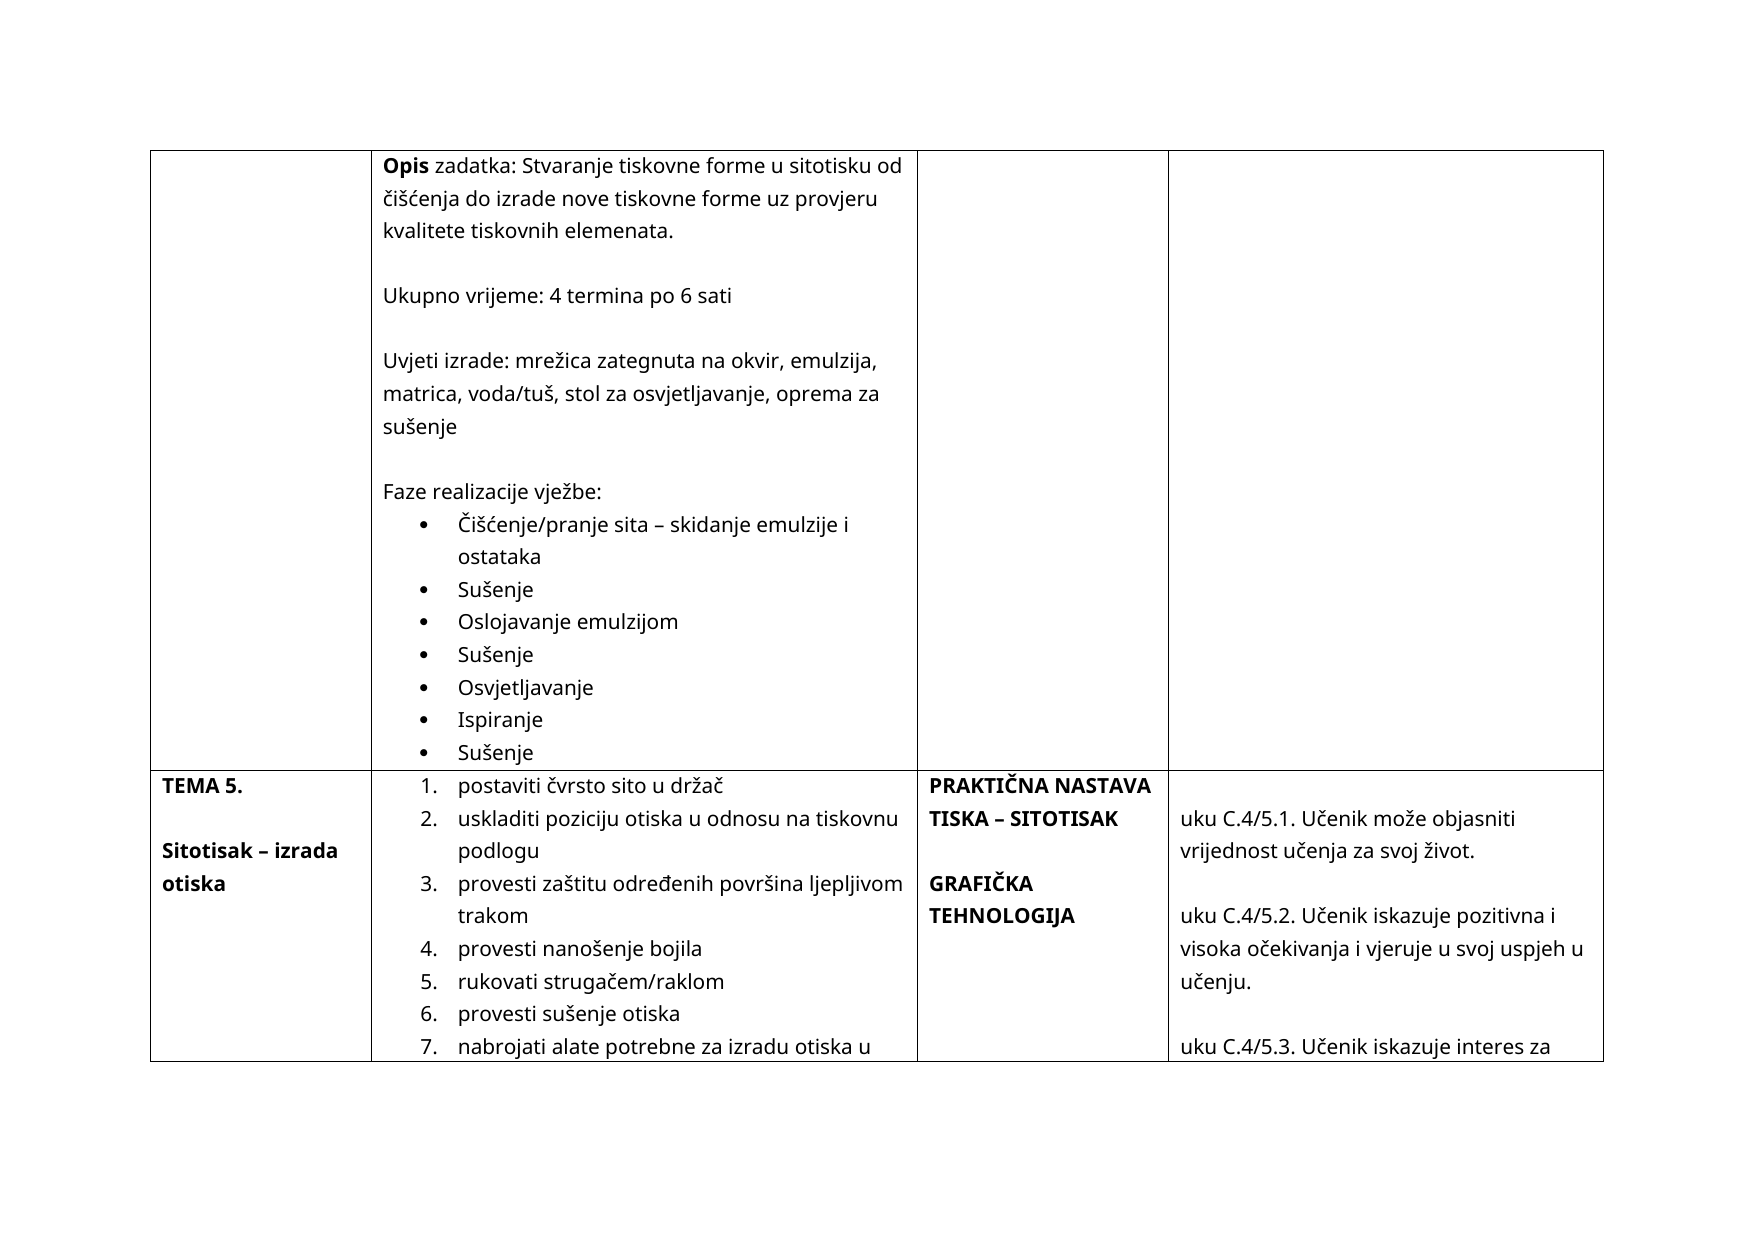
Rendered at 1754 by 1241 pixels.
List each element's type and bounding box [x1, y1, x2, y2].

table_cell [918, 771, 1168, 1061]
table_cell [1169, 771, 1603, 1061]
table_cell [918, 151, 1168, 770]
table_cell [1169, 151, 1603, 770]
table_cell [151, 771, 371, 1061]
table_cell [372, 771, 917, 1061]
table_cell [151, 151, 371, 770]
table_cell [372, 151, 917, 770]
